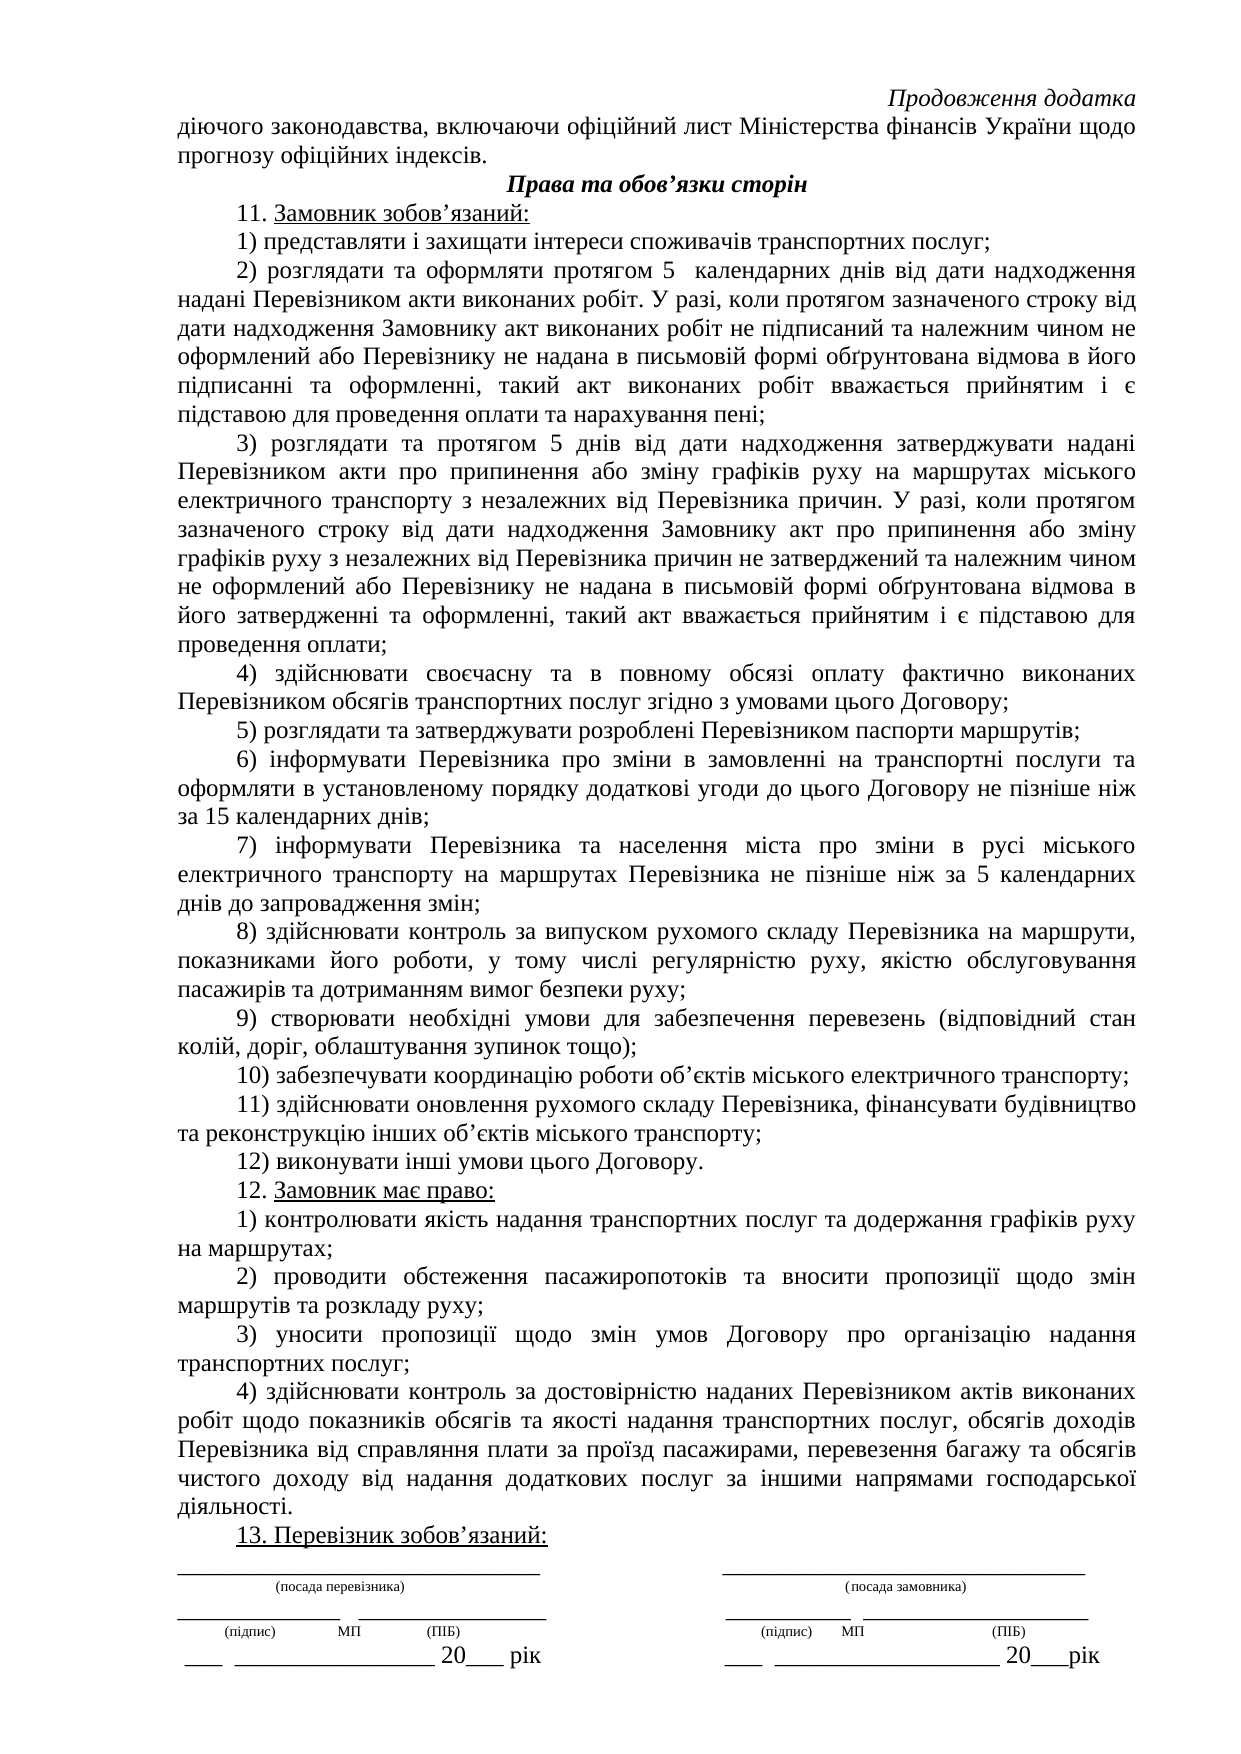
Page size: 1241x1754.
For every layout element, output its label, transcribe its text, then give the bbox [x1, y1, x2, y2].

text 13. Перевізник зобов’язаний: [177, 1520, 1137, 1549]
text 1) контролювати якість надання транспортних послуг та додержання графіків руху на маршрутах; [177, 1204, 1137, 1261]
text 4) здійснювати контроль за достовірністю наданих Перевізником актів виконаних робіт щодо показників обсягів та якості надання транспортних послуг, обсягів доходів Перевізника від справляння плати за проїзд пасажирами, перевезення багажу та обсягів чистого доходу від надання додаткових послуг за іншими напрямами господарської діяльності. [177, 1376, 1137, 1520]
text діючого законодавства, включаючи офіційний лист Міністерства фінансів України щодо прогнозу офіційних індексів. [177, 111, 1137, 169]
text 4) здійснювати своєчасну та в повному обсязі оплату фактично виконаних Перевізником обсягів транспортних послуг згідно з умовами цього Договору; [177, 658, 1137, 715]
text 1) представляти і захищати інтереси споживачів транспортних послуг; [177, 226, 1137, 255]
text 5) розглядати та затверджувати розроблені Перевізником паспорти маршрутів; [177, 715, 1137, 744]
text 3) розглядати та протягом 5 днів від дати надходження затверджувати надані Перевізником акти про припинення або зміну графіків руху на маршрутах міського електричного транспорту з незалежних від Перевізника причин. У разі, коли протягом зазначеного строку від дати надходження Замовнику акт про припинення або зміну графіків руху з незалежних від Перевізника причин не затверджений та належним чином не оформлений або Перевізнику не надана в письмовій формі обґрунтована відмова в його затвердженні та оформленні, такий акт вважається прийнятим і є підставою для проведення оплати; [177, 428, 1137, 658]
text 7) інформувати Перевізника та населення міста про зміни в русі міського електричного транспорту на маршрутах Перевізника не пізніше ніж за 5 календарних днів до запровадження змін; [177, 830, 1137, 916]
text 9) створювати необхідні умови для забезпечення перевезень (відповідний стан колій, доріг, облаштування зупинок тощо); [177, 1003, 1137, 1060]
text 12. Замовник має право: [177, 1175, 1137, 1204]
text (підпис) МП (ПІБ) (підпис) МП (ПІБ) [177, 1623, 1137, 1640]
text ___ ________________ 20___ рік ___ __________________ 20___рік [177, 1640, 1137, 1669]
text 3) уносити пропозиції щодо змін умов Договору про організацію надання транспортних послуг; [177, 1319, 1137, 1376]
text 11) здійснювати оновлення рухомого складу Перевізника, фінансувати будівництво та реконструкцію інших об’єктів міського транспорту; [177, 1089, 1137, 1146]
text 10) забезпечувати координацію роботи об’єктів міського електричного транспорту; [177, 1060, 1137, 1089]
text 2) розглядати та оформляти протягом 5 календарних днів від дати надходження надані Перевізником акти виконаних робіт. У разі, коли протягом зазначеного строку від дати надходження Замовнику акт виконаних робіт не підписаний та належним чином не оформлений або Перевізнику не надана в письмовій формі обґрунтована відмова в його підписанні та оформленні, такий акт виконаних робіт вважається прийнятим і є підставою для проведення оплати та нарахування пені; [177, 255, 1137, 428]
text 2) проводити обстеження пасажиропотоків та вносити пропозиції щодо змін маршрутів та розкладу руху; [177, 1261, 1137, 1319]
text _____________________________ _____________________________ [177, 1549, 1137, 1578]
text 11. Замовник зобов’язаний: [177, 198, 1137, 226]
text 6) інформувати Перевізника про зміни в замовленні на транспортні послуги та оформляти в установленому порядку додаткові угоди до цього Договору не пізніше ніж за 15 календарних днів; [177, 744, 1137, 830]
text (посада перевізника) (посада замовника) [177, 1578, 1137, 1594]
text Права та обов’язки сторін [177, 169, 1137, 198]
text 12) виконувати інші умови цього Договору. [177, 1146, 1137, 1175]
text _____________ _______________ __________ __________________ [177, 1594, 1137, 1623]
text 8) здійснювати контроль за випуском рухомого складу Перевізника на маршрути, показниками його роботи, у тому числі регулярністю руху, якістю обслуговування пасажирів та дотриманням вимог безпеки руху; [177, 916, 1137, 1003]
